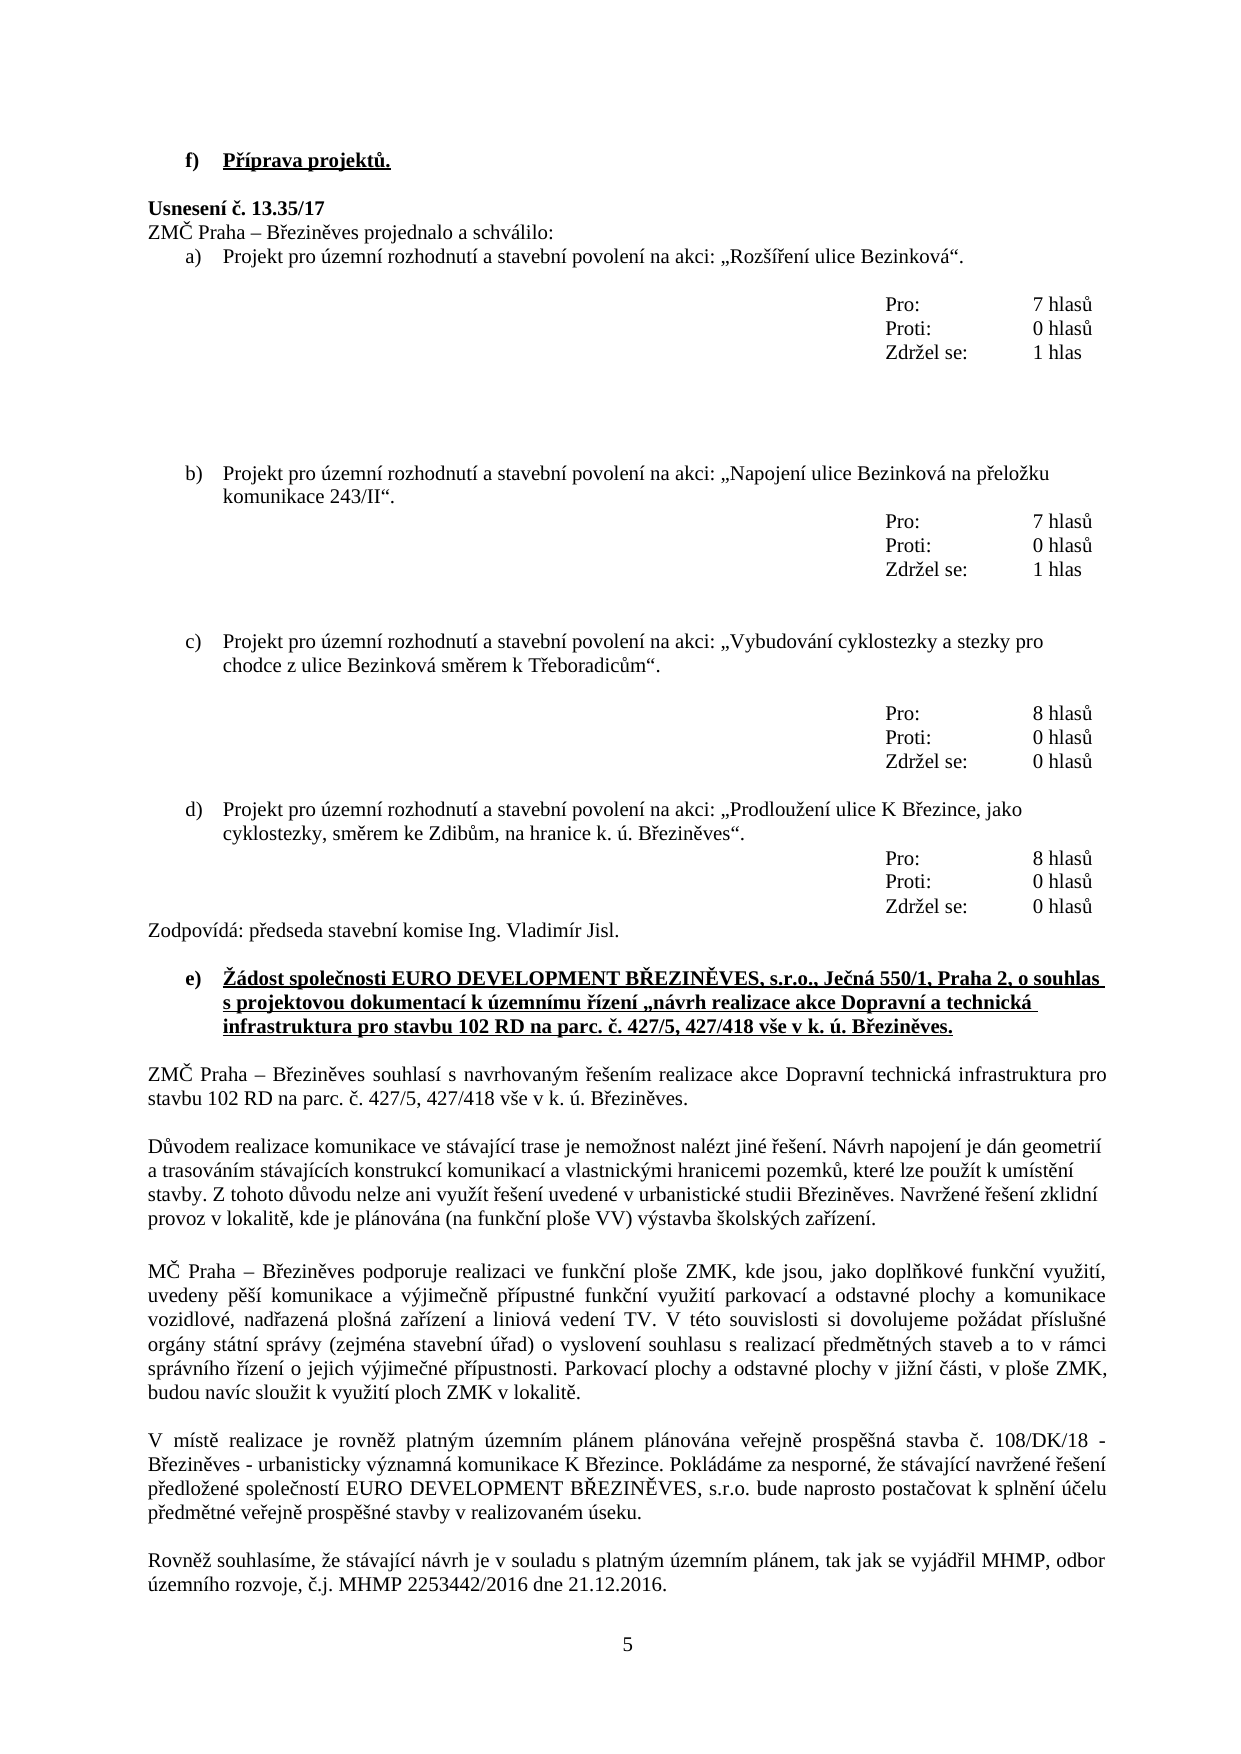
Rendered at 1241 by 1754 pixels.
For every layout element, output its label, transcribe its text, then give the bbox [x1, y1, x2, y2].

text Pro: 8 hlasů [221, 845, 1107, 869]
text Pro: 7 hlasů [885, 508, 1107, 533]
text Zdržel se: 0 hlasů [885, 893, 1107, 918]
list Projekt pro územní rozhodnutí a stavební povolení na akci: „Prodloužení ulice K Březince, jako cyklostezky, směrem ke Zdibům, na hranice k. ú. Březiněves“. [185, 797, 1107, 845]
text Proti: 0 hlasů [885, 869, 1107, 893]
list Příprava projektů. [185, 148, 1107, 172]
list Projekt pro územní rozhodnutí a stavební povolení na akci: „Napojení ulice Bezinková na přeložku komunikace 243/II“. [185, 460, 1107, 508]
text Zdržel se: 1 hlas [885, 340, 1107, 364]
text ZMČ Praha – Březiněves souhlasí s navrhovaným řešením realizace akce Dopravní technická infrastruktura pro stavbu 102 RD na parc. č. 427/5, 427/418 vše v k. ú. Březiněves. [148, 1062, 1107, 1110]
text ZMČ Praha – Březiněves projednalo a schválilo: [148, 220, 1107, 244]
text Proti: 0 hlasů [885, 316, 1107, 340]
text Rovněž souhlasíme, že stávající návrh je v souladu s platným územním plánem, tak jak se vyjádřil MHMP, odbor územního rozvoje, č.j. MHMP 2253442/2016 dne 21.12.2016. [148, 1548, 1107, 1596]
text MČ Praha – Březiněves podporuje realizaci ve funkční ploše ZMK, kde jsou, jako doplňkové funkční využití, uvedeny pěší komunikace a výjimečně přípustné funkční využití parkovací a odstavné plochy a komunikace vozidlové, nadřazená plošná zařízení a liniová vedení TV. V této souvislosti si dovolujeme požádat příslušné orgány státní správy (zejména stavební úřad) o vyslovení souhlasu s realizací předmětných staveb a to v rámci správního řízení o jejich výjimečné přípustnosti. Parkovací plochy a odstavné plochy v jižní části, v ploše ZMK, budou navíc sloužit k využití ploch ZMK v lokalitě. [148, 1259, 1107, 1404]
text Pro: 8 hlasů [885, 701, 1107, 725]
list Projekt pro územní rozhodnutí a stavební povolení na akci: „Vybudování cyklostezky a stezky pro chodce z ulice Bezinková směrem k Třeboradicům“. [185, 629, 1107, 677]
text Zdržel se: 0 hlasů [885, 749, 1107, 773]
text V místě realizace je rovněž platným územním plánem plánována veřejně prospěšná stavba č. 108/DK/18 - Březiněves - urbanisticky významná komunikace K Březince. Pokládáme za nesporné, že stávající navržené řešení předložené společností EURO DEVELOPMENT BŘEZINĚVES, s.r.o. bude naprosto postačovat k splnění účelu předmětné veřejně prospěšné stavby v realizovaném úseku. [148, 1428, 1107, 1524]
text Proti: 0 hlasů [885, 725, 1107, 749]
text Zdržel se: 1 hlas [885, 557, 1107, 581]
text Důvodem realizace komunikace ve stávající trase je nemožnost nalézt jiné řešení. Návrh napojení je dán geometrií a trasováním stávajících konstrukcí komunikací a vlastnickými hranicemi pozemků, které lze použít k umístění stavby. Z tohoto důvodu nelze ani využít řešení uvedené v urbanistické studii Březiněves. Navržené řešení zklidní provoz v lokalitě, kde je plánována (na funkční ploše VV) výstavba školských zařízení. [148, 1134, 1107, 1230]
text Usnesení č. 13.35/17 [148, 196, 1107, 220]
list Žádost společnosti EURO DEVELOPMENT BŘEZINĚVES, s.r.o., Ječná 550/1, Praha 2, o souhlas s projektovou dokumentací k územnímu řízení „návrh realizace akce Dopravní a technická infrastruktura pro stavbu 102 RD na parc. č. 427/5, 427/418 vše v k. ú. Březiněves. [185, 966, 1107, 1038]
text Pro: 7 hlasů [885, 292, 1107, 316]
text Zodpovídá: předseda stavební komise Ing. Vladimír Jisl. [148, 918, 1107, 942]
list Projekt pro územní rozhodnutí a stavební povolení na akci: „Rozšíření ulice Bezinková“. [185, 244, 1107, 268]
text Proti: 0 hlasů [885, 533, 1107, 557]
